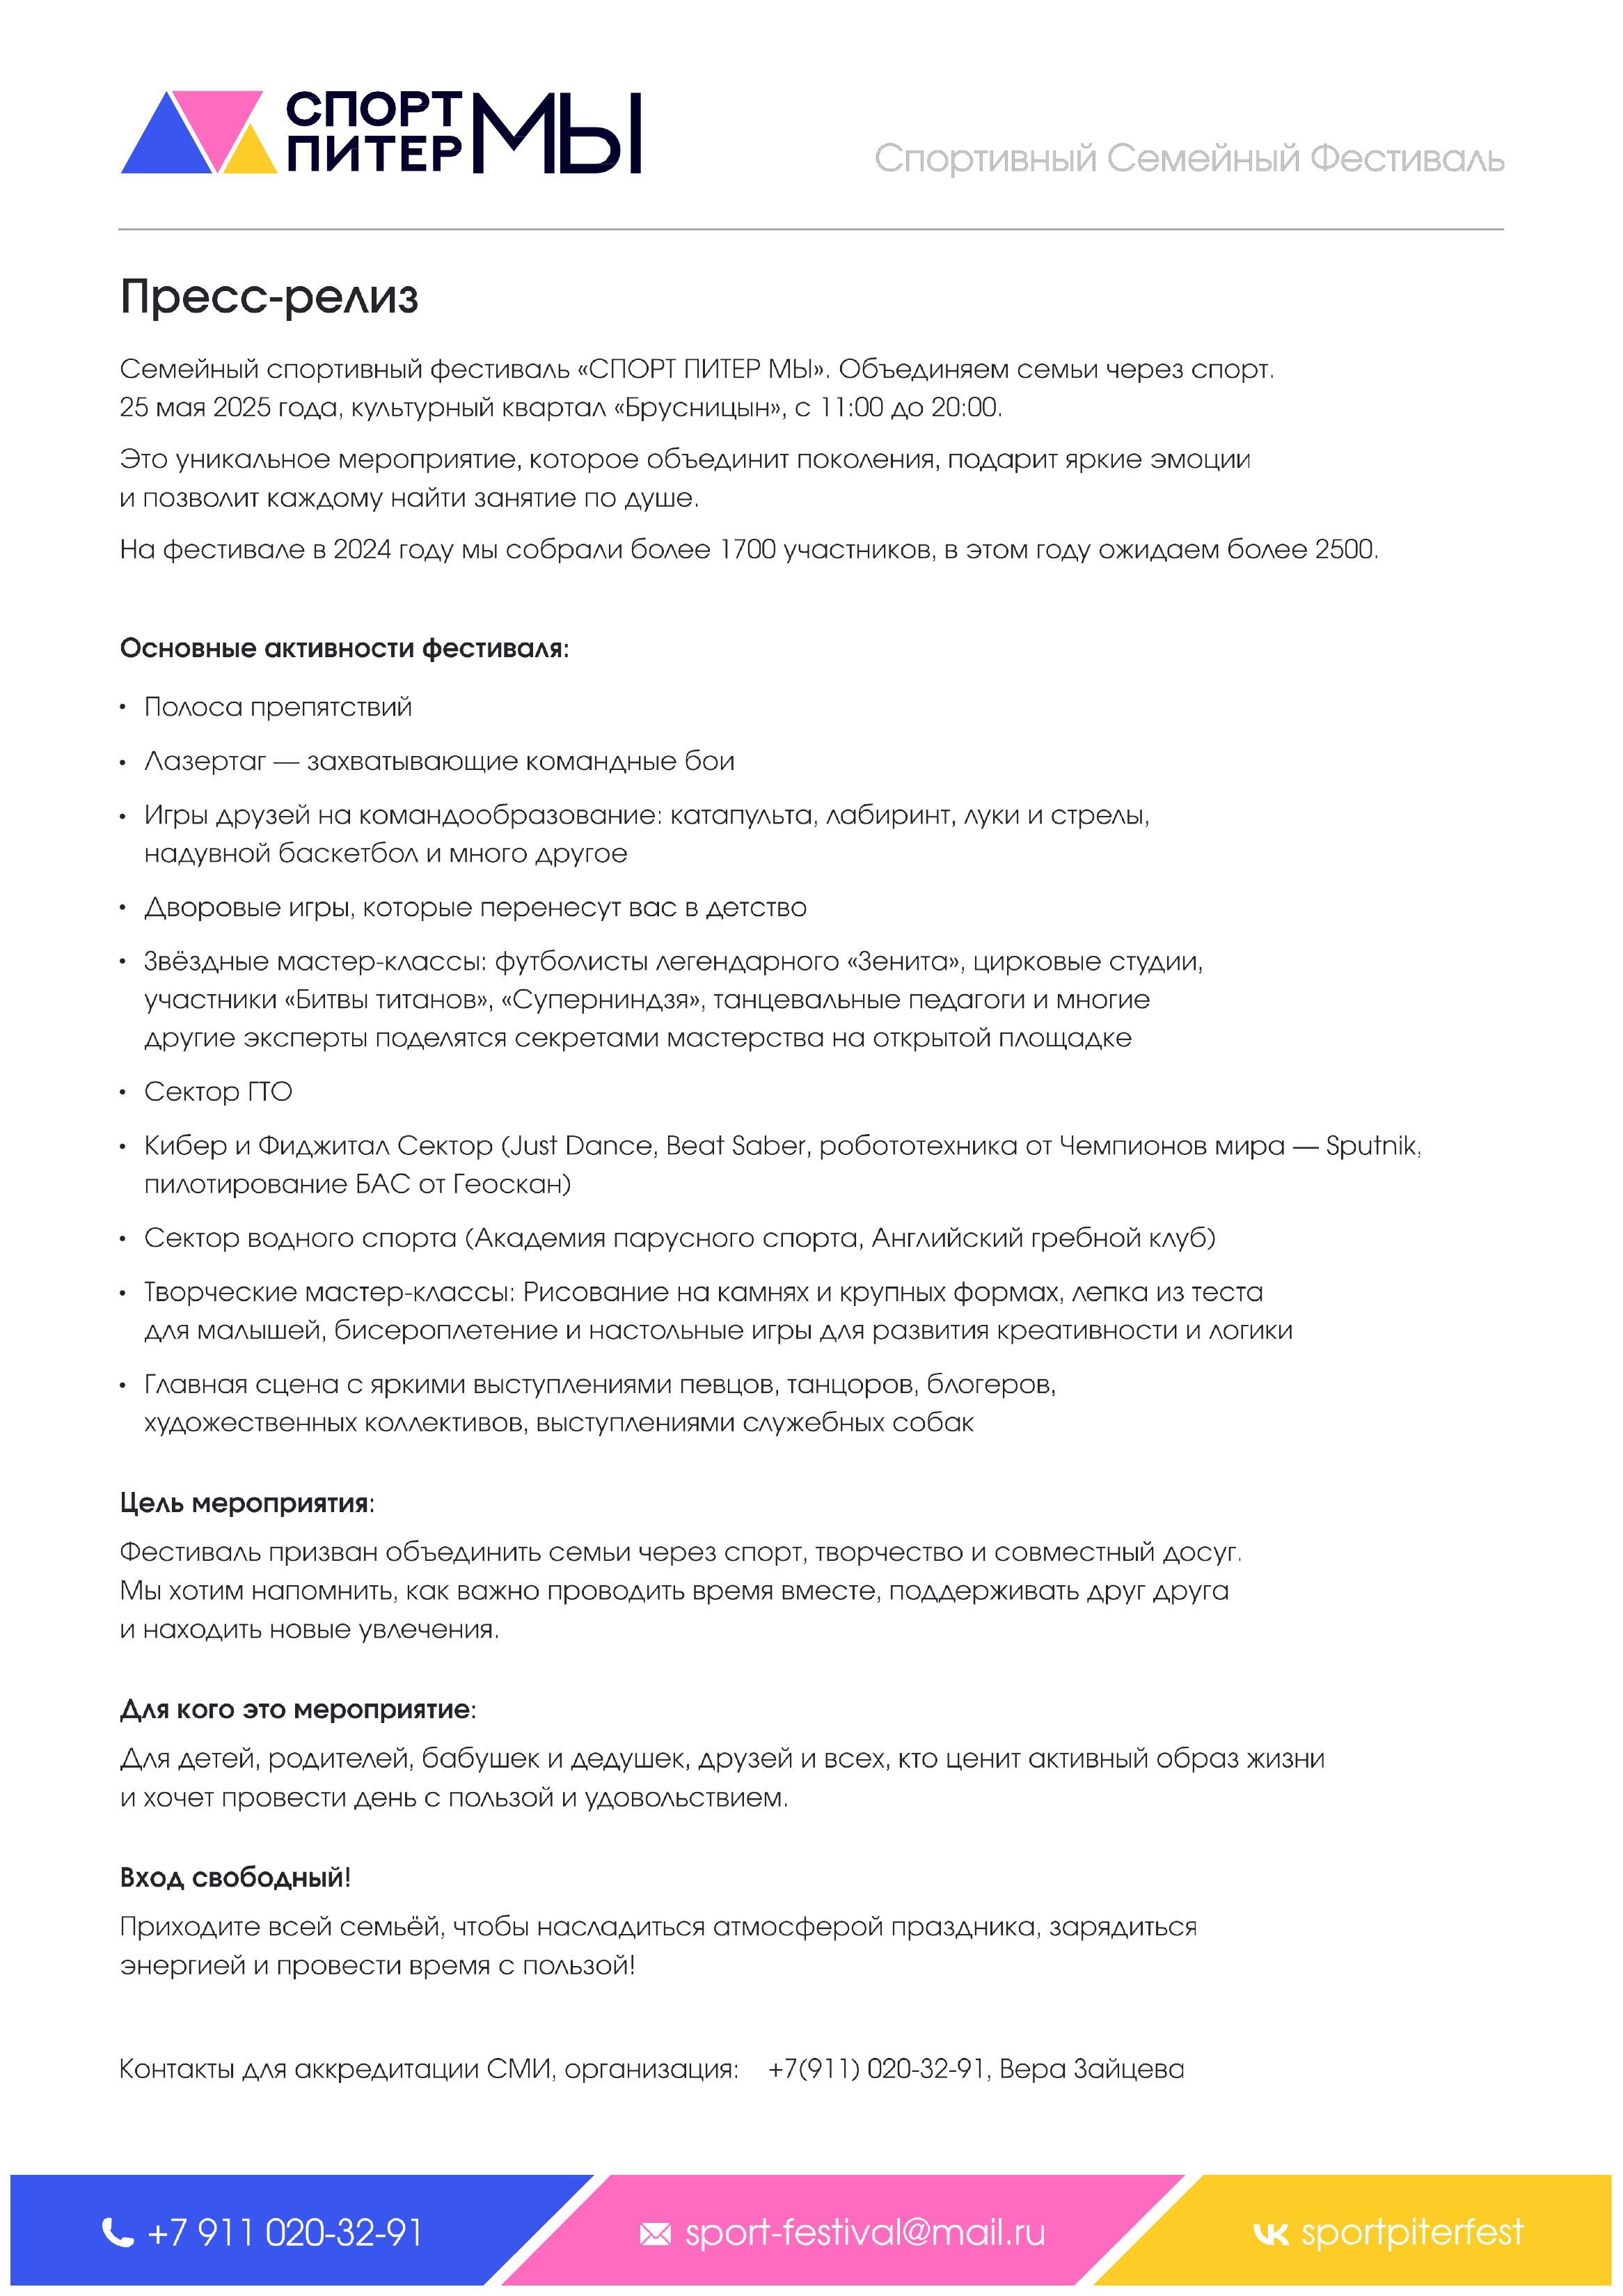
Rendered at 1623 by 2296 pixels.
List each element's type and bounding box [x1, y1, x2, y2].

picture [769, 2058, 1184, 2083]
picture [122, 537, 1377, 563]
picture [640, 2223, 671, 2245]
picture [120, 1747, 1324, 1811]
picture [120, 2058, 737, 2083]
picture [120, 637, 568, 662]
picture [120, 1914, 1196, 1979]
picture [120, 447, 1250, 512]
picture [686, 2217, 1044, 2251]
picture [149, 2218, 418, 2246]
picture [120, 1699, 475, 1723]
picture [122, 1865, 349, 1890]
picture [120, 357, 1273, 421]
picture [876, 143, 1505, 178]
picture [122, 1492, 374, 1517]
picture [144, 696, 1420, 1436]
picture [123, 278, 418, 321]
picture [120, 1540, 1241, 1643]
